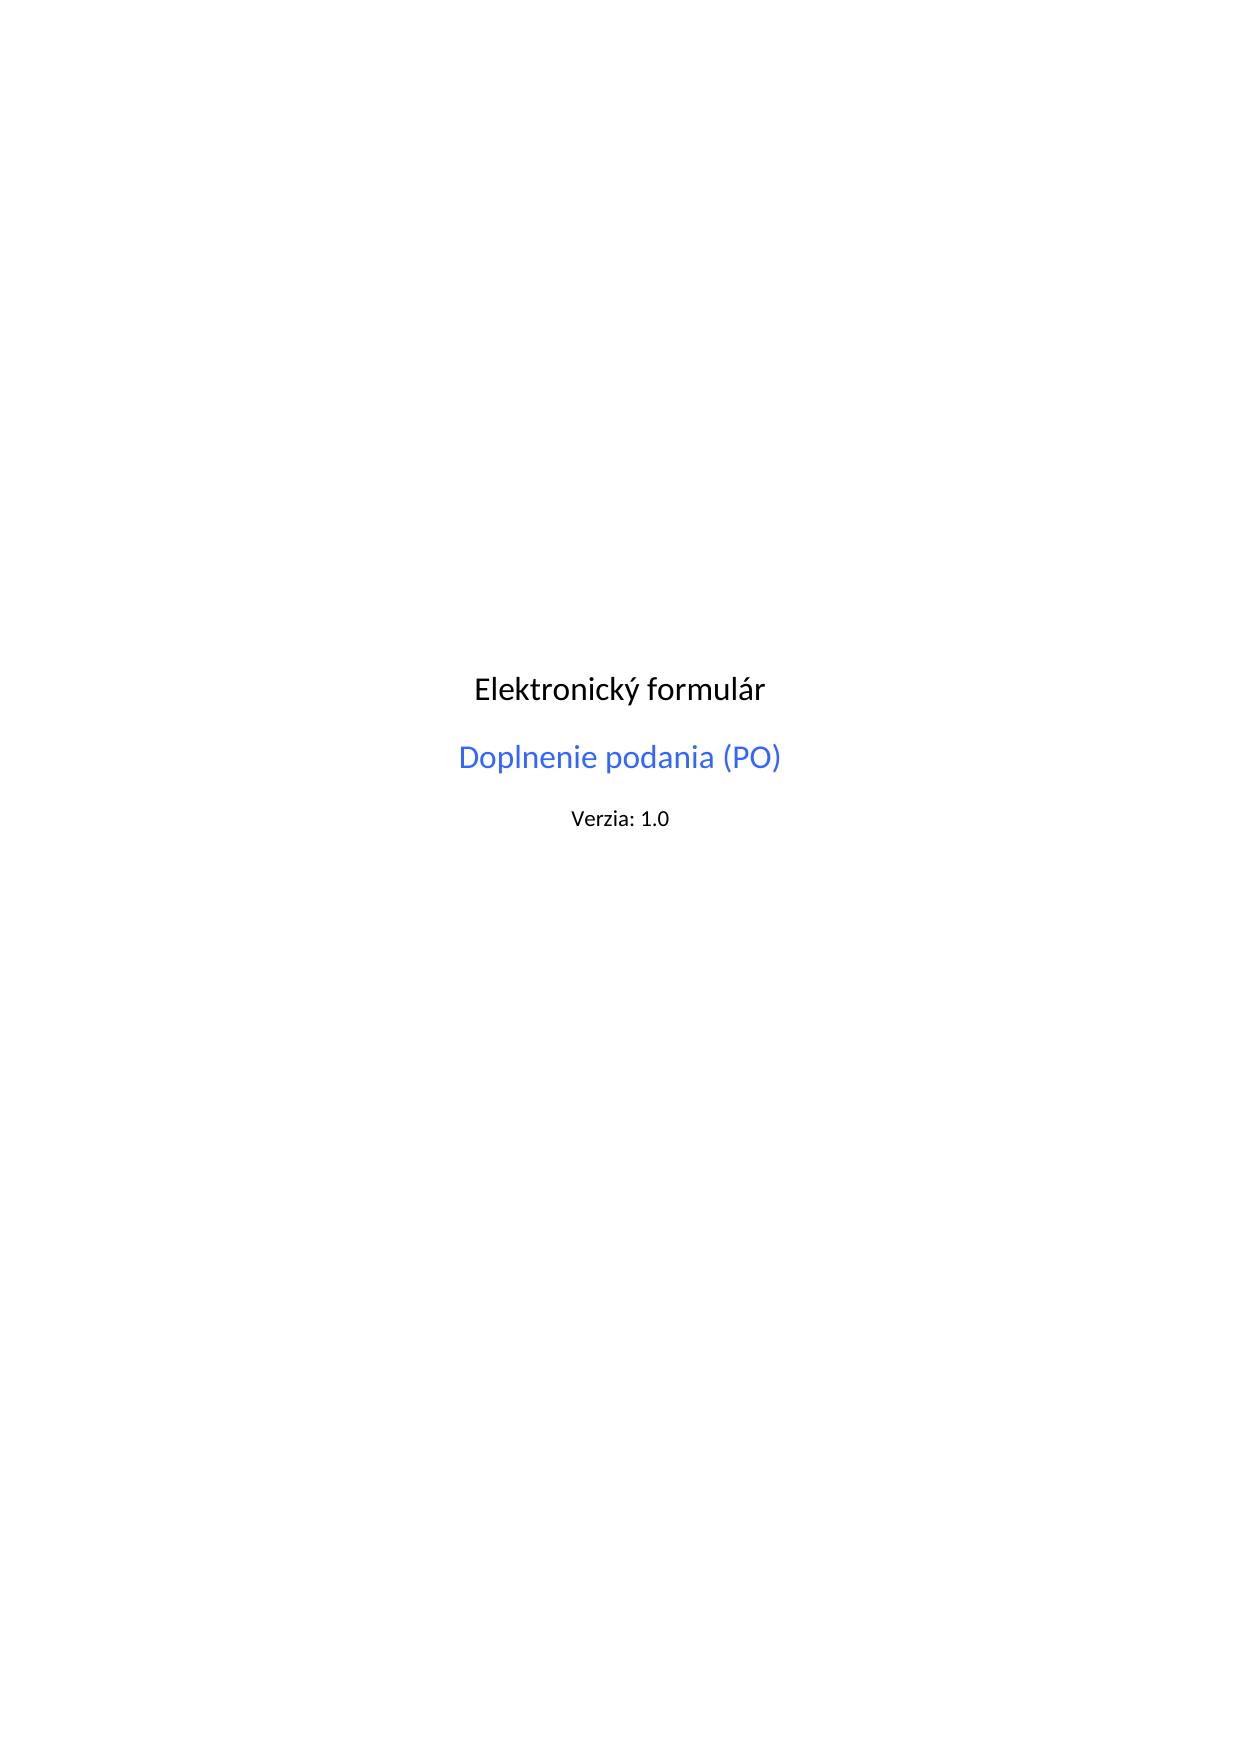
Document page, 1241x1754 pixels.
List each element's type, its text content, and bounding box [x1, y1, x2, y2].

text Verzia: 1.0 [148, 804, 1093, 832]
text Doplnenie podania (PO) [148, 736, 1093, 777]
text Elektronický formulár [148, 668, 1093, 709]
